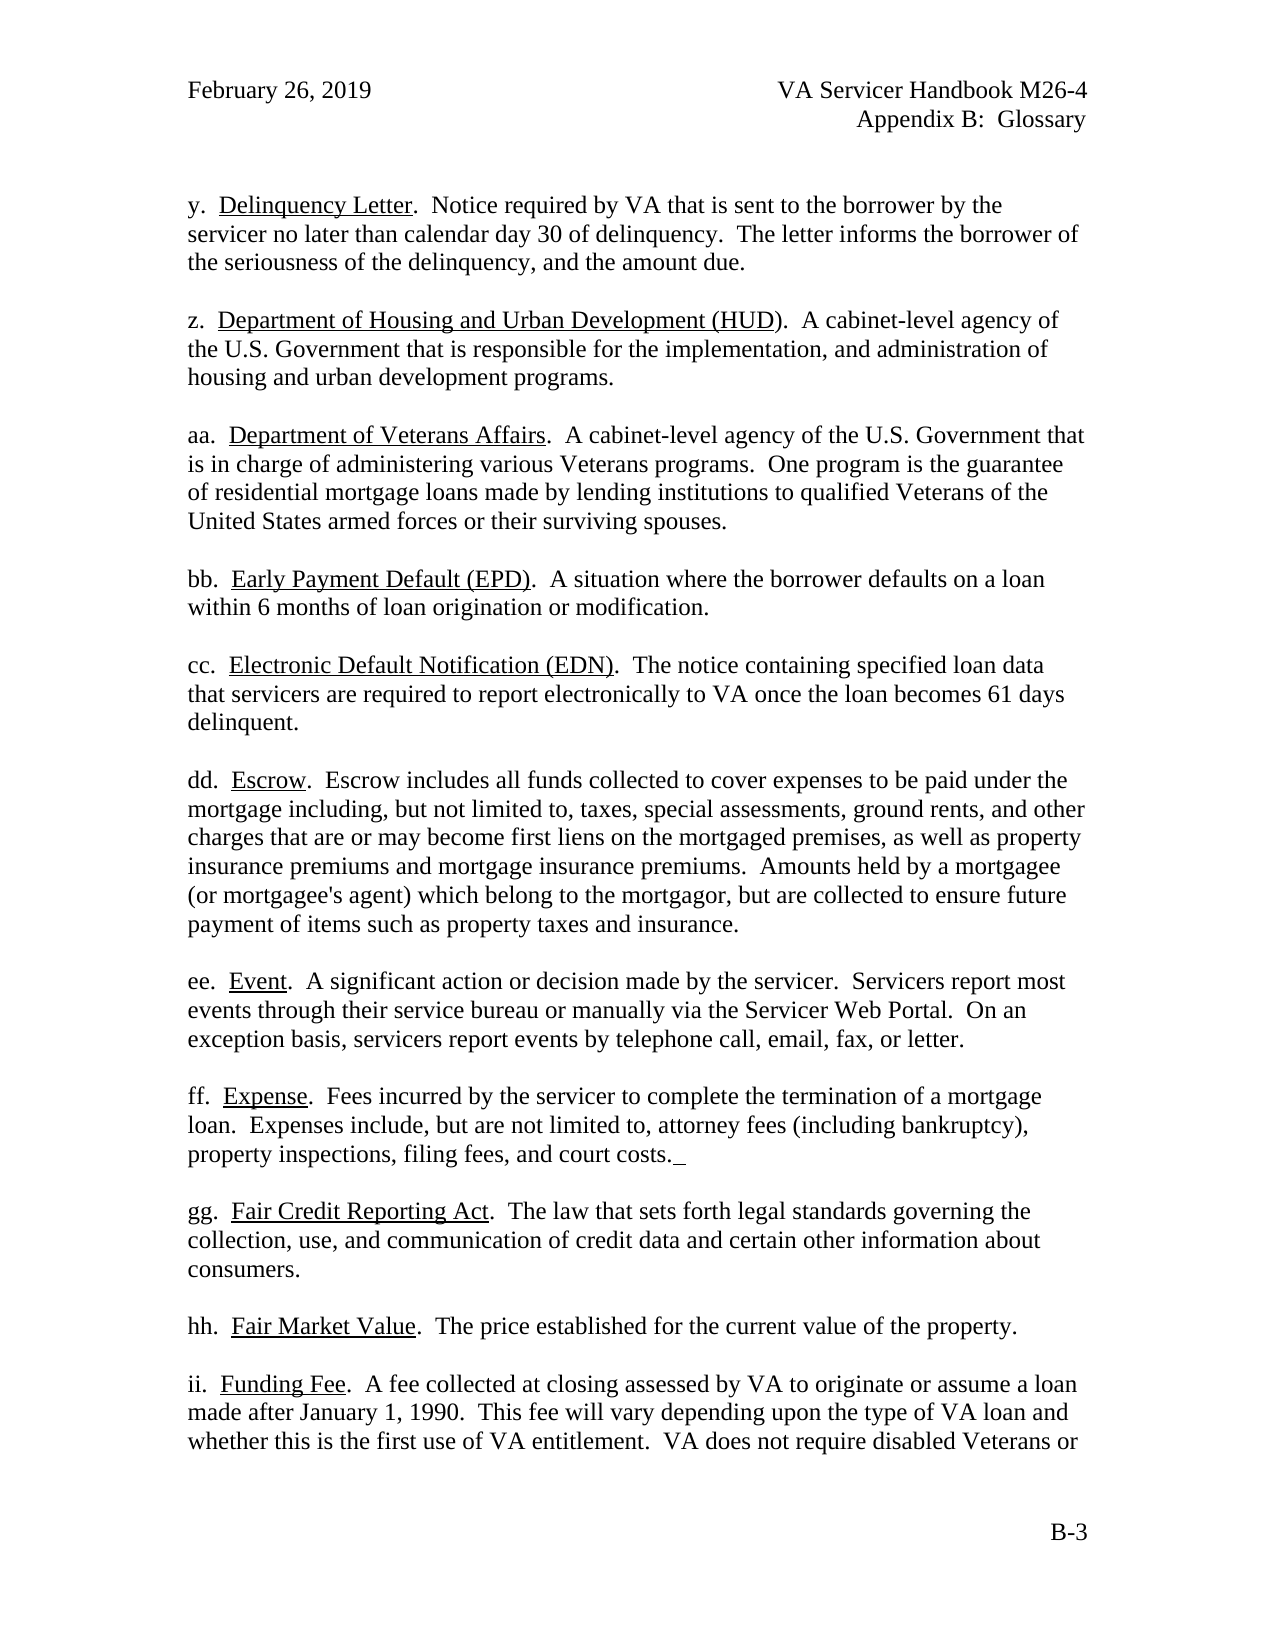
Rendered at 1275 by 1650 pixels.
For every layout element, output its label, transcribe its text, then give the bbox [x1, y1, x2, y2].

text ee. Event. A significant action or decision made by the servicer. Servicers report most events through their service bureau or manually via the Servicer Web Portal. On an exception basis, servicers report events by telephone call, email, fax, or letter. [187, 966, 1087, 1052]
text hh. Fair Market Value. The price established for the current value of the property. [187, 1311, 1087, 1340]
text ff. Expense. Fees incurred by the servicer to complete the termination of a mortgage loan. Expenses include, but are not limited to, attorney fees (including bankruptcy), property inspections, filing fees, and court costs. [187, 1081, 1087, 1167]
text aa. Department of Veterans Affairs. A cabinet-level agency of the U.S. Government that is in charge of administering various Veterans programs. One program is the guarantee of residential mortgage loans made by lending institutions to qualified Veterans of the United States armed forces or their surviving spouses. [187, 420, 1087, 535]
text gg. Fair Credit Reporting Act. The law that sets forth legal standards governing the collection, use, and communication of credit data and certain other information about consumers. [187, 1196, 1087, 1282]
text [187, 1369, 1087, 1455]
text cc. Electronic Default Notification (EDN). The notice containing specified loan data that servicers are required to report electronically to VA once the loan becomes 61 days delinquent. [187, 650, 1087, 736]
text z. Department of Housing and Urban Development (HUD). A cabinet-level agency of the U.S. Government that is responsible for the implementation, and administration of housing and urban development programs. [187, 305, 1087, 391]
text dd. Escrow. Escrow includes all funds collected to cover expenses to be paid under the mortgage including, but not limited to, taxes, special assessments, ground rents, and other charges that are or may become first liens on the mortgaged premises, as well as property insurance premiums and mortgage insurance premiums. Amounts held by a mortgagee (or mortgagee's agent) which belong to the mortgagor, but are collected to ensure future payment of items such as property taxes and insurance. [187, 765, 1087, 937]
text bb. Early Payment Default (EPD). A situation where the borrower defaults on a loan within 6 months of loan origination or modification. [187, 564, 1087, 621]
text y. Delinquency Letter. Notice required by VA that is sent to the borrower by the servicer no later than calendar day 30 of delinquency. The letter informs the borrower of the seriousness of the delinquency, and the amount due. [187, 190, 1087, 276]
